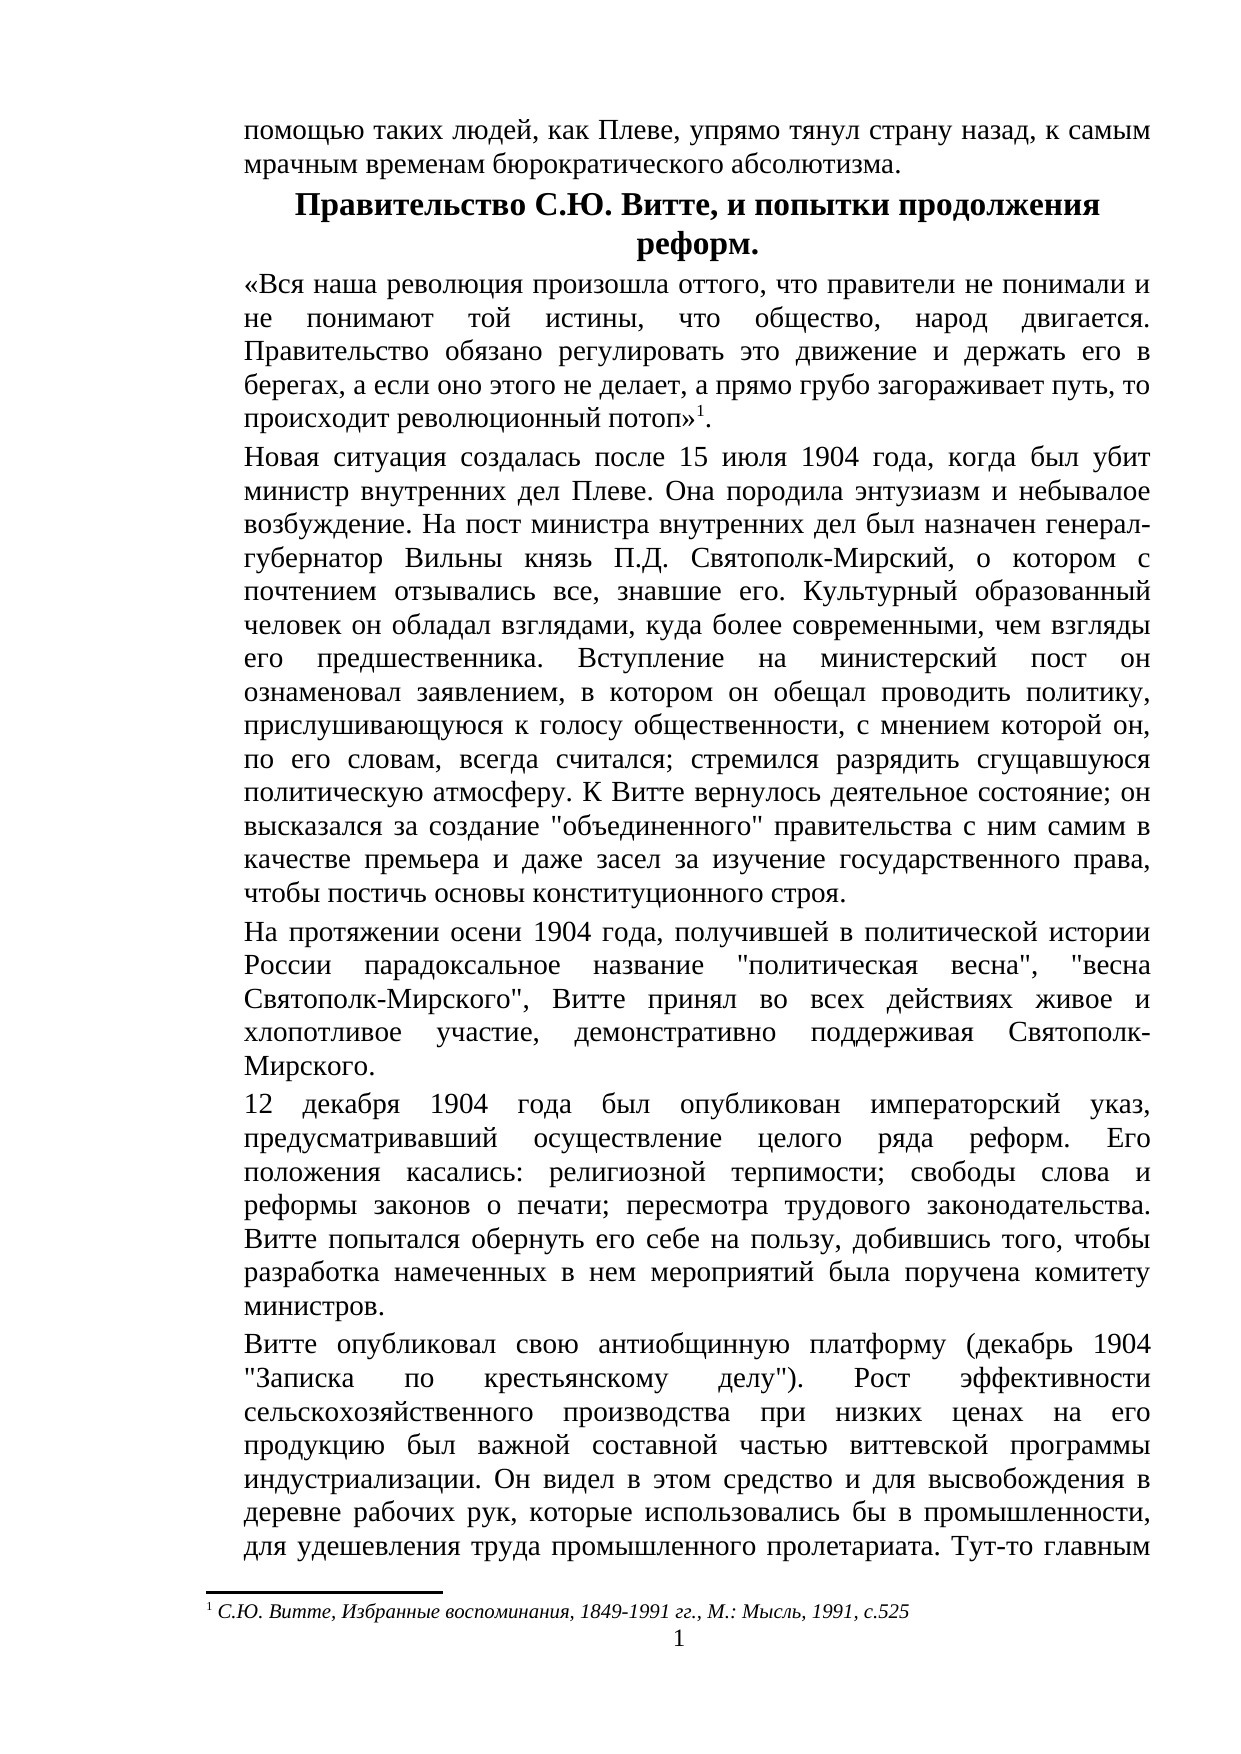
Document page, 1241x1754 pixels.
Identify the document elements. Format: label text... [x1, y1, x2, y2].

text 12 декабря 1904 года был опубликован императорский указ, предусматривавший осуществление целого ряда реформ. Его положения касались: религиозной терпимости; свободы слова и реформы законов о печати; пересмотра трудового законодательства. Витте попытался обернуть его себе на пользу, добившись того, чтобы разработка намеченных в нем мероприятий была поручена комитету министров. [244, 1087, 1152, 1321]
text Новая ситуация создалась после 15 июля 1904 года, когда был убит министр внутренних дел Плеве. Она породила энтузиазм и небывалое возбуждение. На пост министра внутренних дел был назначен генерал-губернатор Вильны князь П.Д. Святополк-Мирский, о котором с почтением отзывались все, знавшие его. Культурный образованный человек он обладал взглядами, куда более современными, чем взгляды его предшественника. Вступление на министерский пост он ознаменовал заявлением, в котором он обещал проводить политику, прислушивающуюся к голосу общественности, с мнением которой он, по его словам, всегда считался; стремился разрядить сгущавшуюся политическую атмосферу. К Витте вернулось деятельное состояние; он высказался за создание "объединенного" правительства с ним самим в качестве премьера и даже засел за изучение государственного права, чтобы постичь основы конституционного строя. [244, 439, 1152, 909]
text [244, 112, 1152, 179]
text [244, 1327, 1152, 1561]
text «Вся наша революция произошла оттого, что правители не понимали и не понимают той истины, что общество, народ двигается. Правительство обязано регулировать это движение и держать его в берегах, а если оно этого не делает, а прямо грубо загораживает путь, то происходит революционный потоп». [244, 266, 1152, 434]
text На протяжении осени 1904 года, получившей в политической истории России парадоксальное название "политическая весна", "весна Святополк-Мирского", Витте принял во всех действиях живое и хлопотливое участие, демонстративно поддерживая Святополк-Мирского. [244, 914, 1152, 1082]
text Правительство С.Ю. Витте, и попытки продолжения реформ. [244, 184, 1152, 261]
